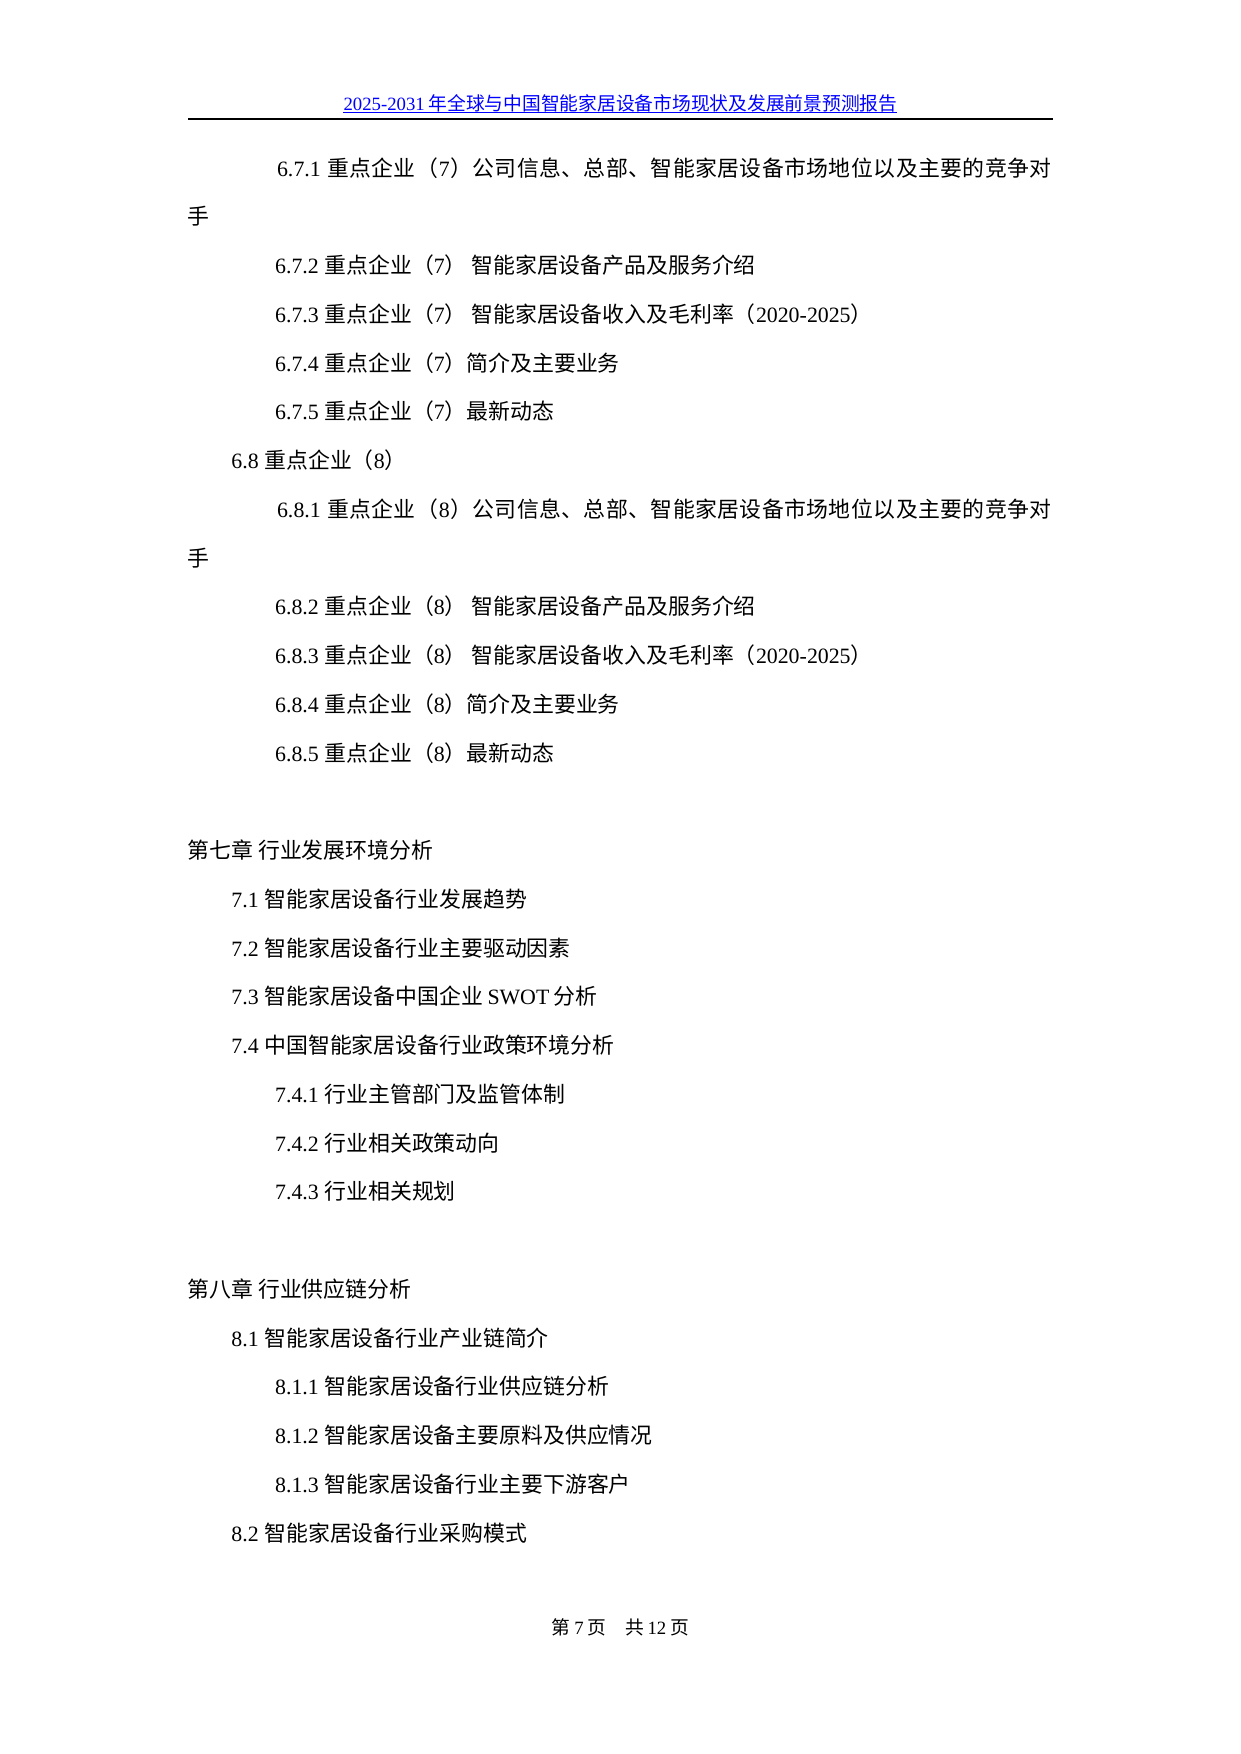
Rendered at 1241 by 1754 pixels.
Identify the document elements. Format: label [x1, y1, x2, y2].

text [187, 150, 1053, 1548]
